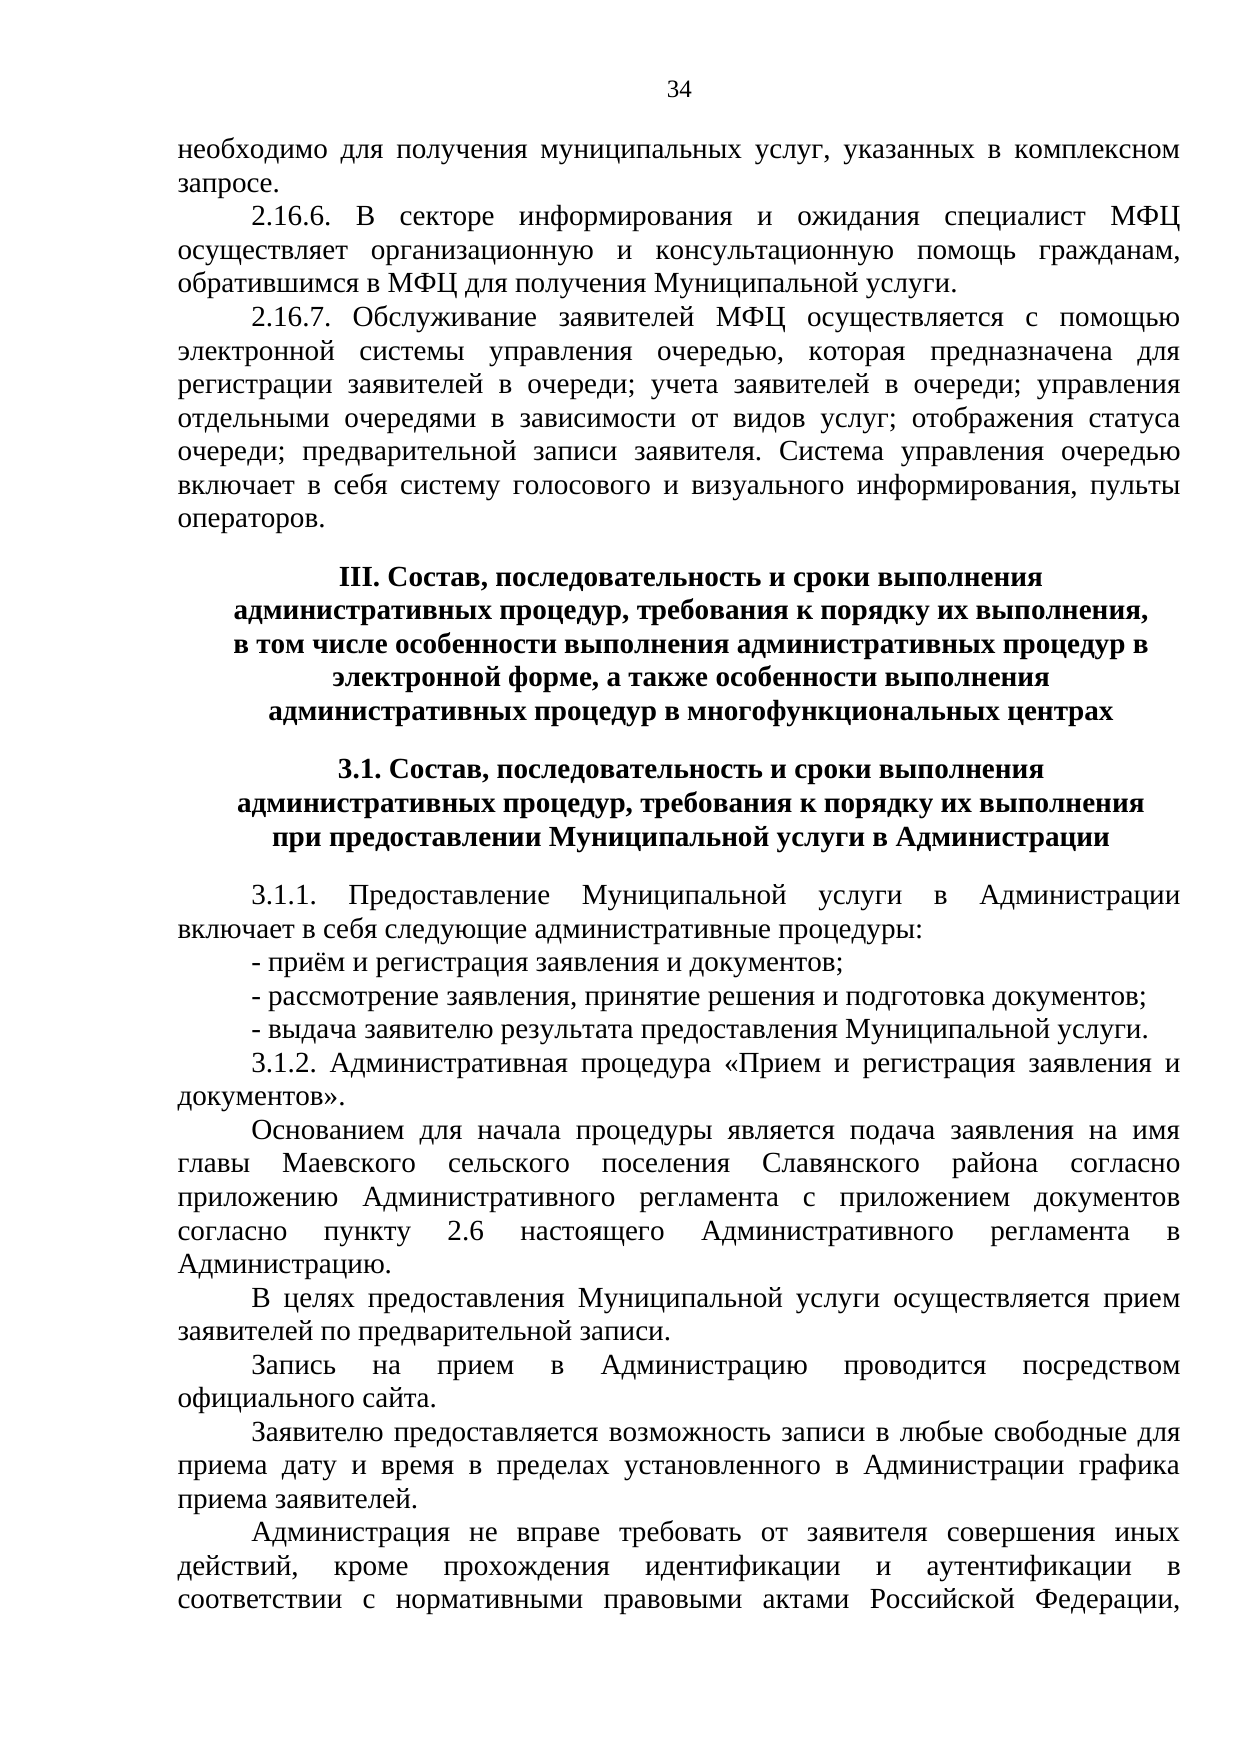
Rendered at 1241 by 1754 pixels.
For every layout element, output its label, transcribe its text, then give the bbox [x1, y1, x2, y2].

text - рассмотрение заявления, принятие решения и подготовка документов; [177, 978, 1181, 1011]
text Заявителю предоставляется возможность записи в любые свободные для приема дату и время в пределах установленного в Администрации графика приема заявителей. [177, 1414, 1181, 1514]
text 3.1.1. Предоставление Муниципальной услуги в Администрации включает в себя следующие административные процедуры: [177, 877, 1181, 944]
text Основанием для начала процедуры является подача заявления на имя главы Маевского сельского поселения Славянского района согласно приложению Административного регламента с приложением документов согласно пункту 2.6 настоящего Административного регламента в Администрацию. [177, 1112, 1181, 1280]
text В целях предоставления Муниципальной услуги осуществляется прием заявителей по предварительной записи. [177, 1280, 1181, 1347]
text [177, 131, 1181, 198]
text 3.1. Состав, последовательность и сроки выполнения административных процедур, требования к порядку их выполнения при предоставлении Муниципальной услуги в Администрации [230, 752, 1152, 852]
text 3.1.2. Административная процедура «Прием и регистрация заявления и документов». [177, 1045, 1181, 1112]
text III. Состав, последовательность и сроки выполнения административных процедур, требования к порядку их выполнения, в том числе особенности выполнения административных процедур в электронной форме, а также особенности выполнения административных процедур в многофункциональных центрах [230, 559, 1152, 727]
text 2.16.6. В секторе информирования и ожидания специалист МФЦ осуществляет организационную и консультационную помощь гражданам, обратившимся в МФЦ для получения Муниципальной услуги. [177, 198, 1181, 299]
text Запись на прием в Администрацию проводится посредством официального сайта. [177, 1347, 1181, 1414]
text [177, 1514, 1181, 1615]
text - выдача заявителю результата предоставления Муниципальной услуги. [177, 1011, 1181, 1045]
text 2.16.7. Обслуживание заявителей МФЦ осуществляется с помощью электронной системы управления очередью, которая предназначена для регистрации заявителей в очереди; учета заявителей в очереди; управления отдельными очередями в зависимости от видов услуг; отображения статуса очереди; предварительной записи заявителя. Система управления очередью включает в себя систему голосового и визуального информирования, пульты операторов. [177, 299, 1181, 534]
text - приём и регистрация заявления и документов; [177, 944, 1181, 978]
